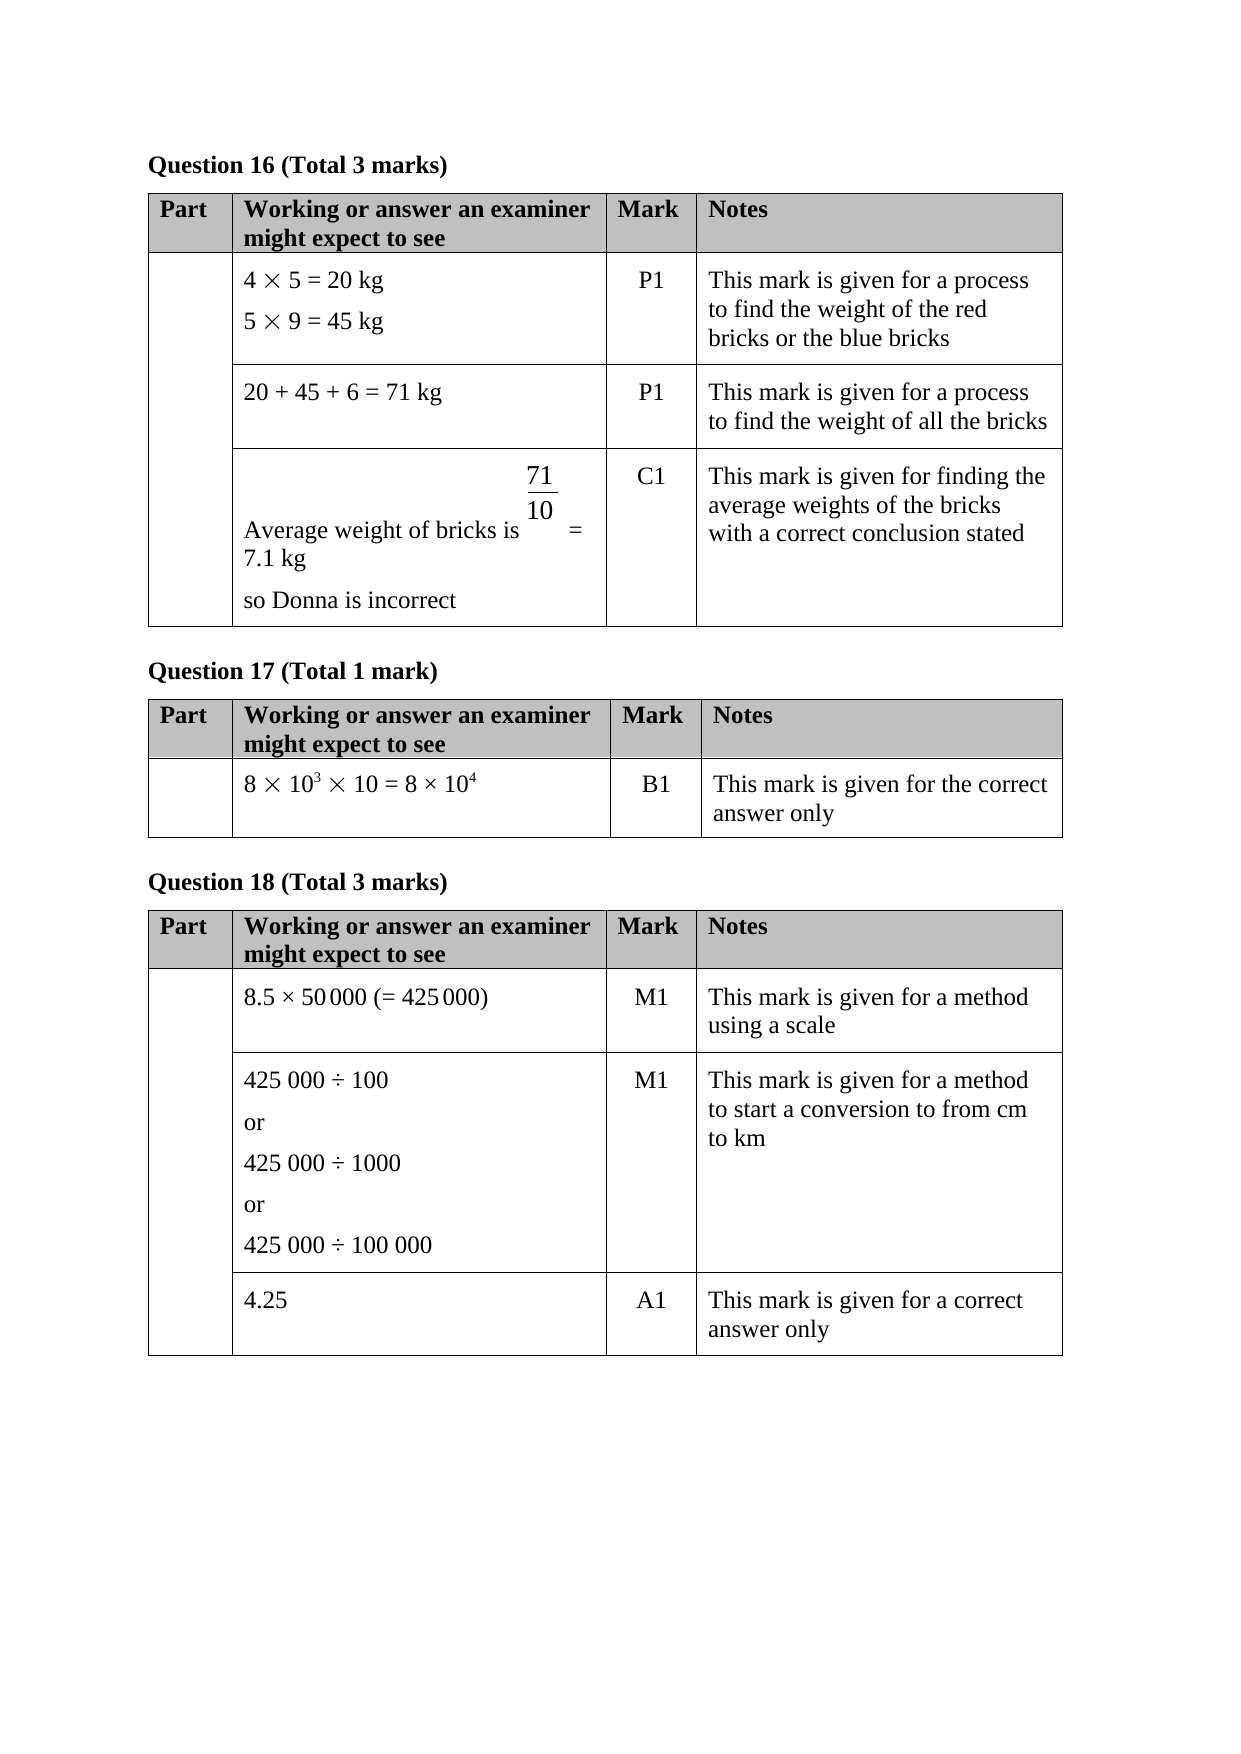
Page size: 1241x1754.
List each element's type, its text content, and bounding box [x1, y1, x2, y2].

table_cell 425 000 ÷ 100 or 425 000 ÷ 1000 or 425 000 ÷ 100 000 [233, 1053, 606, 1272]
text Question 17 (Total 1 mark) [148, 656, 1063, 684]
table_header Mark [607, 911, 696, 968]
table_cell This mark is given for the correct answer only [702, 759, 1062, 837]
table_header Part [149, 700, 232, 757]
table_cell C1 [607, 449, 696, 626]
table_header Notes [697, 911, 1062, 968]
table_header Working or answer an examiner might expect to see [233, 700, 610, 757]
table_cell 8.5 × 50 000 (= 425 000) [233, 969, 606, 1052]
table_header Mark [611, 700, 701, 757]
table_cell P1 [607, 365, 696, 447]
table_header Part [149, 911, 232, 968]
table_cell 4.25 [233, 1273, 606, 1355]
table_cell A1 [607, 1273, 696, 1355]
table_cell Average weight of bricks is = 7.1 kg so Donna is incorrect [233, 449, 606, 626]
table_cell This mark is given for a correct answer only [697, 1273, 1062, 1355]
table_header Notes [697, 194, 1062, 252]
table_cell M1 [607, 969, 696, 1052]
table_cell [149, 969, 232, 1355]
table_cell M1 [607, 1053, 696, 1272]
table_cell [149, 759, 232, 837]
table_cell 8 103 10 = 8 × 104 [233, 759, 610, 837]
text Question 16 (Total 3 marks) [148, 150, 1063, 179]
table_cell B1 [611, 759, 701, 837]
table_header Notes [702, 700, 1062, 757]
table_header Working or answer an examiner might expect to see [233, 911, 606, 968]
table_cell P1 [607, 253, 696, 364]
table_cell This mark is given for a process to find the weight of all the bricks [697, 365, 1062, 447]
table_cell This mark is given for a process to find the weight of the red bricks or the blue bricks [697, 253, 1062, 364]
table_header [233, 194, 606, 252]
text Question 18 (Total 3 marks) [148, 867, 1063, 895]
table_header Part [149, 194, 232, 252]
table_cell [149, 253, 232, 626]
table_header Mark [607, 194, 696, 252]
table_cell This mark is given for a method using a scale [697, 969, 1062, 1052]
table_cell This mark is given for a method to start a conversion to from cm to km [697, 1053, 1062, 1272]
table_cell This mark is given for finding the average weights of the bricks with a correct conclusion stated [697, 449, 1062, 626]
table_cell 20 + 45 + 6 = 71 kg [233, 365, 606, 447]
table_cell 4 5 = 20 kg 5 9 = 45 kg [233, 253, 606, 364]
